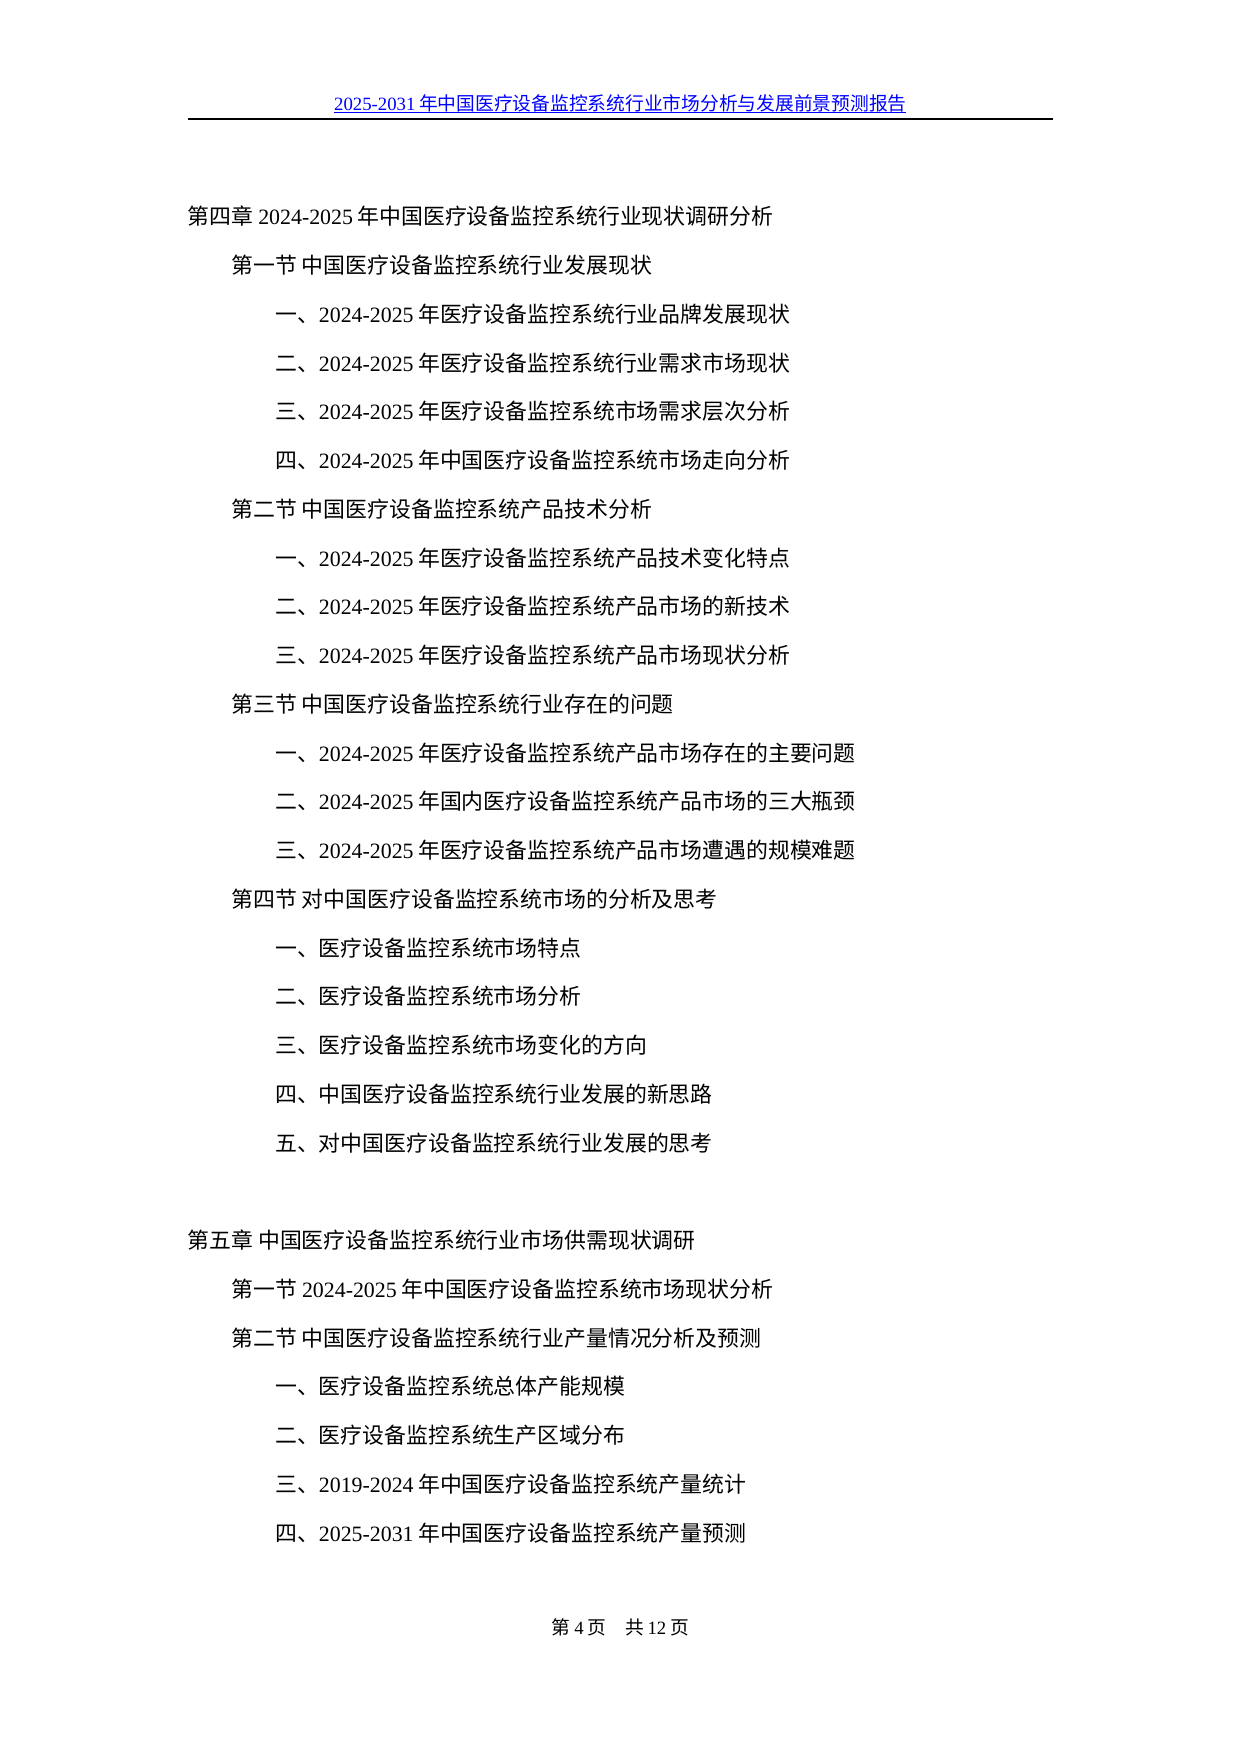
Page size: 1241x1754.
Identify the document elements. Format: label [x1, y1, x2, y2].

text [187, 150, 1053, 1548]
